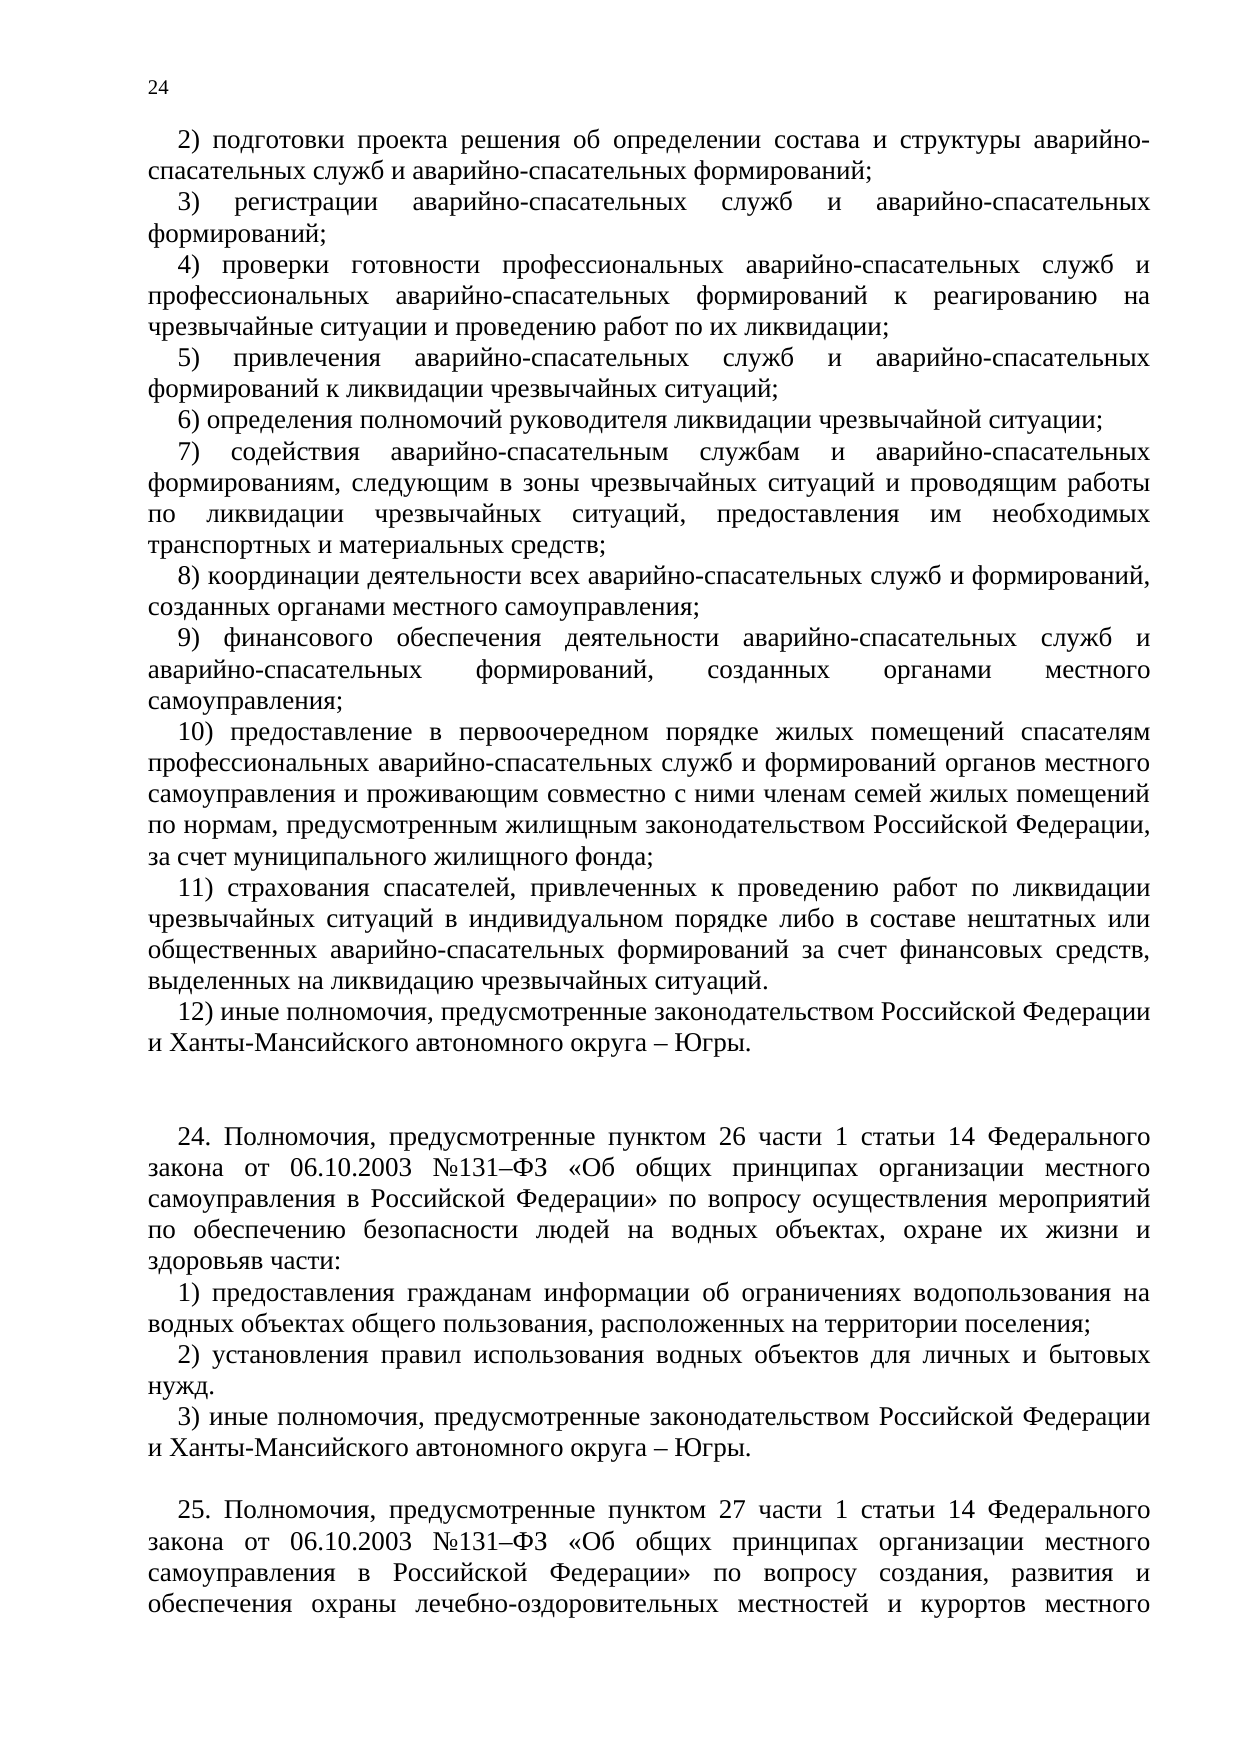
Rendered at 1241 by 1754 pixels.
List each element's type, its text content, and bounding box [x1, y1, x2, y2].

text 8) координации деятельности всех аварийно-спасательных служб и формирований, созданных органами местного самоуправления; [148, 559, 1152, 622]
text 3) иные полномочия, предусмотренные законодательством Российской Федерации и Ханты-Мансийского автономного округа – Югры. [148, 1400, 1152, 1462]
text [148, 1494, 1152, 1618]
text 9) финансового обеспечения деятельности аварийно-спасательных служб и аварийно-спасательных формирований, созданных органами местного самоуправления; [148, 622, 1152, 715]
text 24. Полномочия, предусмотренные пунктом 26 части 1 статьи 14 Федерального закона от 06.10.2003 №131–ФЗ «Об общих принципах организации местного самоуправления в Российской Федерации» по вопросу осуществления мероприятий по обеспечению безопасности людей на водных объектах, охране их жизни и здоровьяв части: [148, 1120, 1152, 1276]
text 11) страхования спасателей, привлеченных к проведению работ по ликвидации чрезвычайных ситуаций в индивидуальном порядке либо в составе нештатных или общественных аварийно-спасательных формирований за счет финансовых средств, выделенных на ликвидацию чрезвычайных ситуаций. [148, 871, 1152, 995]
text 10) предоставление в первоочередном порядке жилых помещений спасателям профессиональных аварийно-спасательных служб и формирований органов местного самоуправления и проживающим совместно с ними членам семей жилых помещений по нормам, предусмотренным жилищным законодательством Российской Федерации, за счет муниципального жилищного фонда; [148, 715, 1152, 871]
text 3) регистрации аварийно-спасательных служб и аварийно-спасательных формирований; [148, 186, 1152, 248]
text 7) содействия аварийно-спасательным службам и аварийно-спасательных формированиям, следующим в зоны чрезвычайных ситуаций и проводящим работы по ликвидации чрезвычайных ситуаций, предоставления им необходимых транспортных и материальных средств; [148, 435, 1152, 559]
text 4) проверки готовности профессиональных аварийно-спасательных служб и профессиональных аварийно-спасательных формирований к реагированию на чрезвычайные ситуации и проведению работ по их ликвидации; [148, 248, 1152, 341]
text 2) установления правил использования водных объектов для личных и бытовых нужд. [148, 1338, 1152, 1400]
text 2) подготовки проекта решения об определении состава и структуры аварийно-спасательных служб и аварийно-спасательных формирований; [148, 118, 1152, 186]
text 12) иные полномочия, предусмотренные законодательством Российской Федерации и Ханты-Мансийского автономного округа – Югры. [148, 995, 1152, 1058]
text 5) привлечения аварийно-спасательных служб и аварийно-спасательных формирований к ликвидации чрезвычайных ситуаций; [148, 341, 1152, 403]
text 6) определения полномочий руководителя ликвидации чрезвычайной ситуации; [148, 403, 1152, 435]
text 1) предоставления гражданам информации об ограничениях водопользования на водных объектах общего пользования, расположенных на территории поселения; [148, 1276, 1152, 1338]
